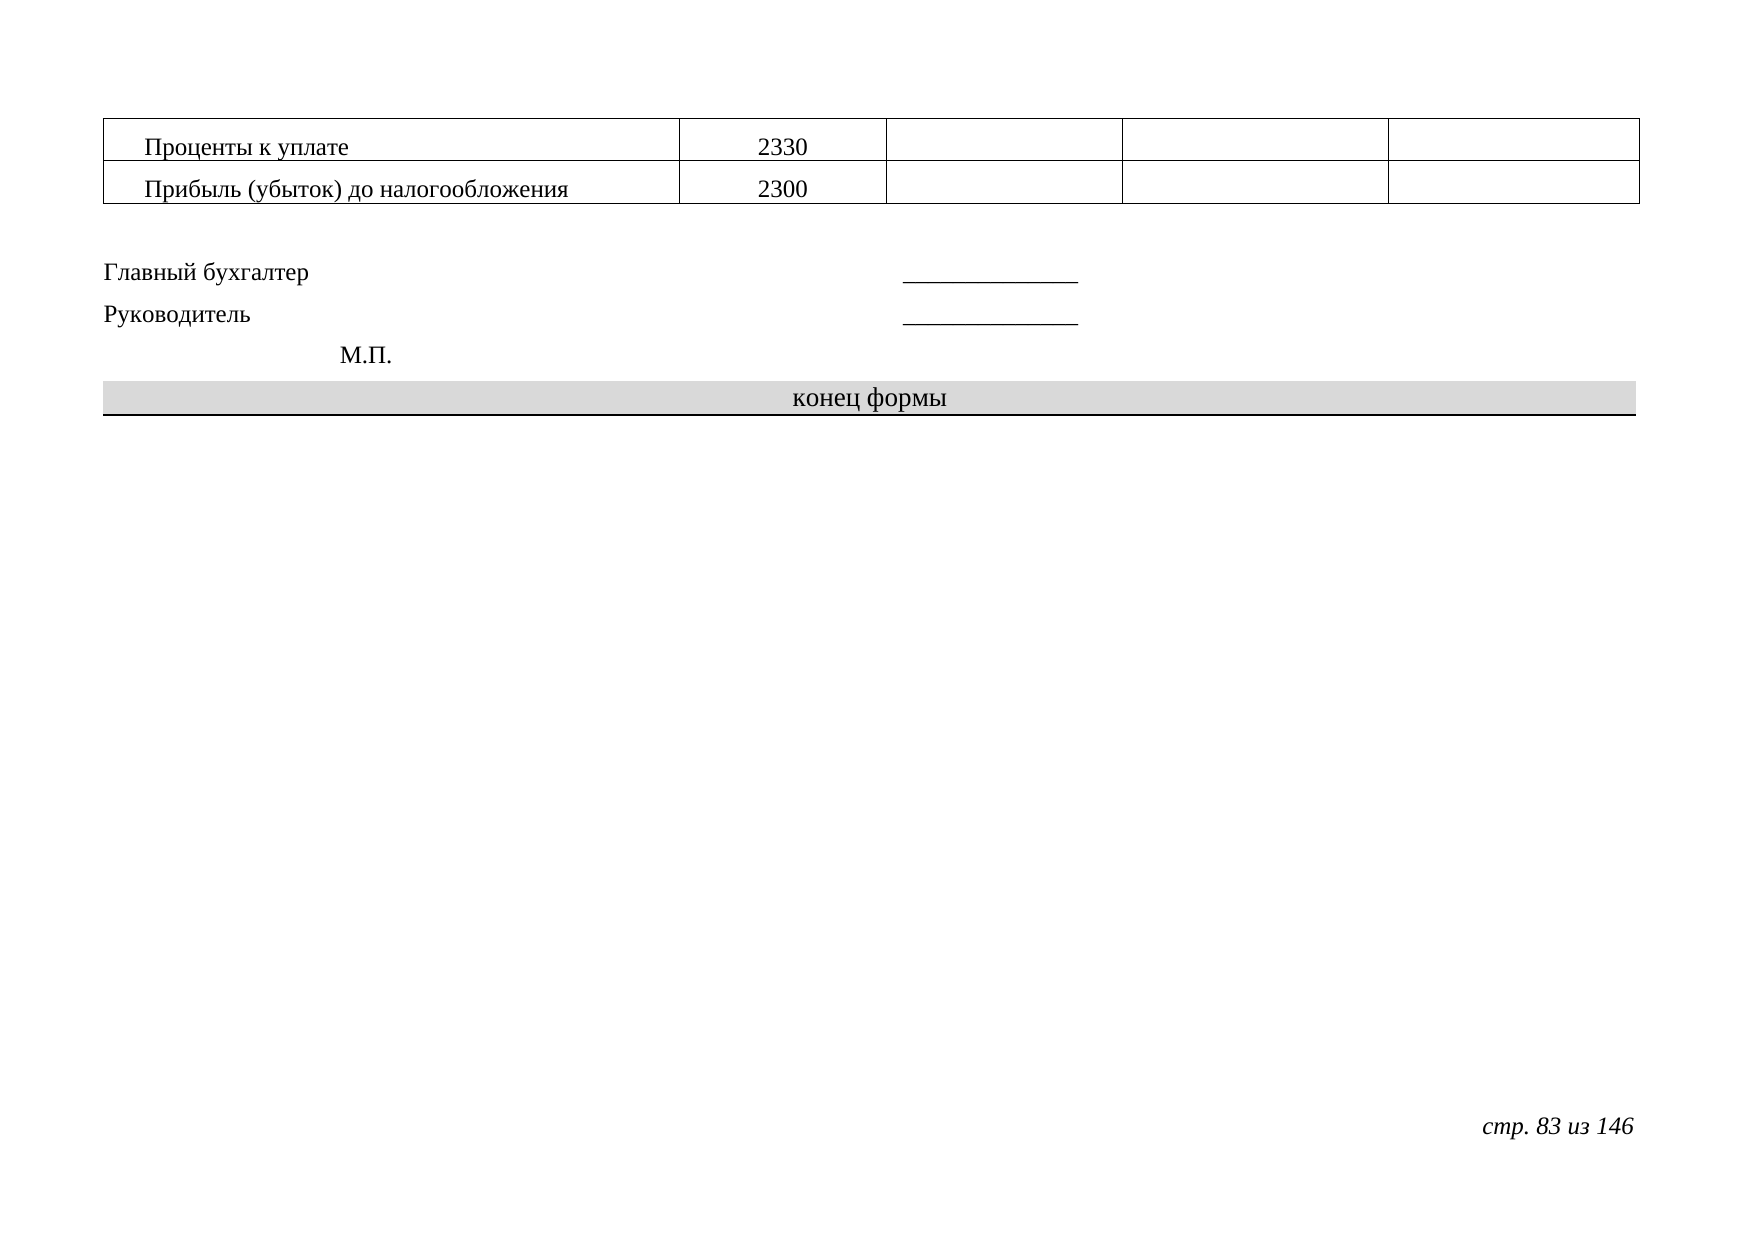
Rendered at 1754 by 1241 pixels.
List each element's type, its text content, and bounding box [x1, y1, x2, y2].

table_cell 2300 [680, 161, 886, 203]
text конец формы [103, 381, 1636, 414]
table_cell [887, 161, 1122, 203]
table_cell [1123, 161, 1388, 203]
table_cell [1389, 119, 1639, 160]
text М.П. [339, 340, 1636, 369]
table_cell Прибыль (убыток) до налогообложения [104, 161, 679, 203]
table_cell [887, 119, 1122, 160]
table_cell Проценты к уплате [104, 119, 679, 160]
table_cell [1389, 161, 1639, 203]
table_cell [1123, 119, 1388, 160]
table_cell 2330 [680, 119, 886, 160]
text Руководитель ______________ [103, 299, 1636, 327]
text Главный бухгалтер ______________ [103, 257, 1636, 286]
